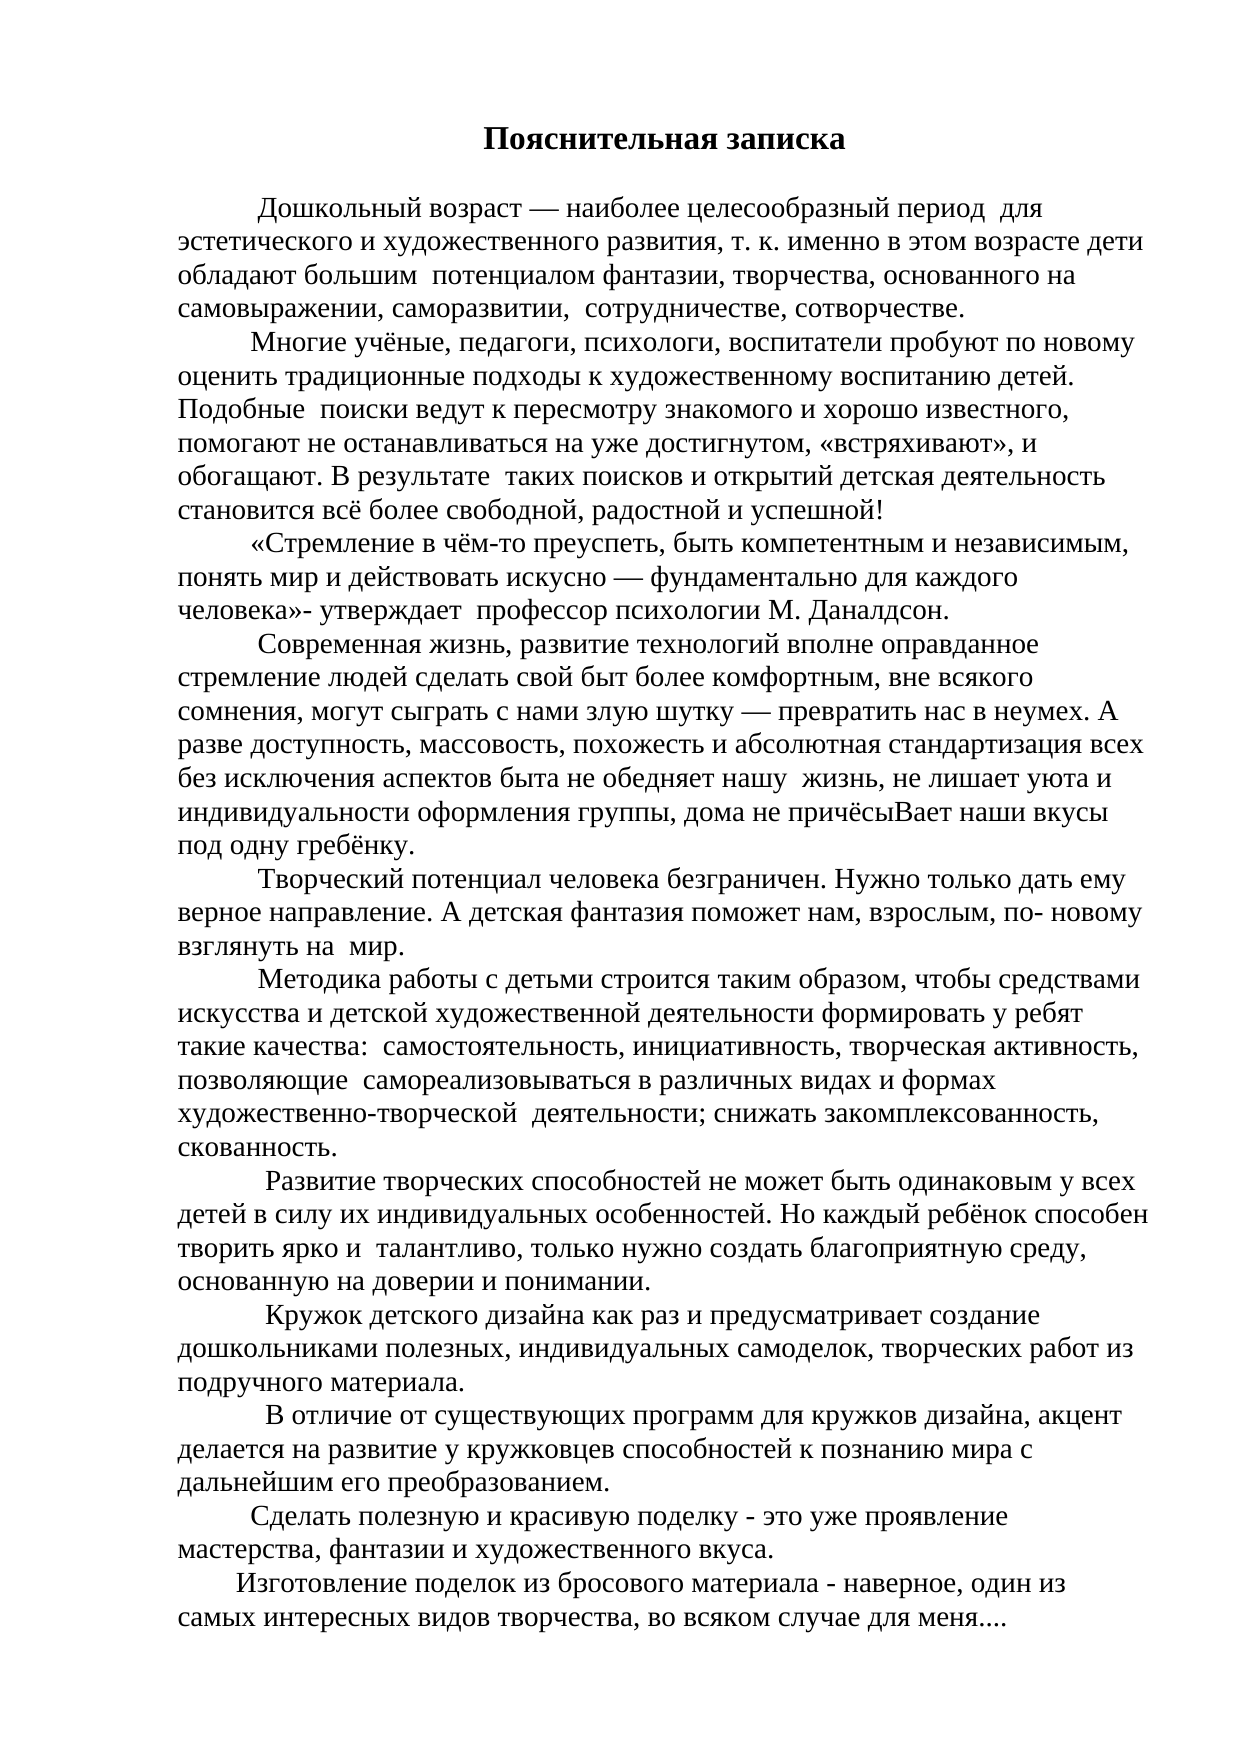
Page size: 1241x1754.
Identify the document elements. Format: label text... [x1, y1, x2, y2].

text В отличие от существующих программ для кружков дизайна, акцент делается на развитие у кружковцев способностей к познанию мира с дальнейшим его преобразованием. [177, 1397, 1152, 1498]
text Многие учёные, педагоги, психологи, воспитатели пробуют по новому оценить традиционные подходы к художественному воспитанию детей. Подобные поиски ведут к пересмотру знакомого и хорошо известного, помогают не останавливаться на уже достигнутом, «встряхивают», и обогащают. В результате таких поисков и открытий детская деятельность становится всё более свободной, радостной и успешной! [177, 324, 1152, 525]
text Изготовление поделок из бросового материала - наверное, один из самых интересных видов творчества, во всяком случае для меня.... [177, 1565, 1152, 1632]
text Пояснительная записка [177, 118, 1152, 156]
text Методика работы с детьми строится таким образом, чтобы средствами искусства и детской художественной деятельности формировать у ребят такие качества: самостоятельность, инициативность, творческая активность, позволяющие самореализовываться в различных видах и формах художественно-творческой деятельности; снижать закомплексованность, скованность. [177, 961, 1152, 1163]
text Развитие творческих способностей не может быть одинаковым у всех детей в силу их индивидуальных особенностей. Но каждый ребёнок способен творить ярко и талантливо, только нужно создать благоприятную среду, основанную на доверии и понимании. [177, 1163, 1152, 1297]
text «Стремление в чём-то преуспеть, быть компетентным и независимым, понять мир и действовать искусно — фундаментально для каждого человека»- утверждает профессор психологии М. Даналдсон. [177, 525, 1152, 626]
text Творческий потенциал человека безграничен. Нужно только дать ему верное направление. А детская фантазия поможет нам, взрослым, по- новому взглянуть на мир. [177, 861, 1152, 961]
text Кружок детского дизайна как раз и предусматривает создание дошкольниками полезных, индивидуальных самоделок, творческих работ из подручного материала. [177, 1297, 1152, 1397]
text Современная жизнь, развитие технологий вполне оправданное стремление людей сделать свой быт более комфортным, вне всякого сомнения, могут сыграть с нами злую шутку — превратить нас в неумех. А разве доступность, массовость, похожесть и абсолютная стандартизация всех без исключения аспектов быта не обедняет нашу жизнь, не лишает уюта и индивидуальности оформления группы, дома не причёсыВает наши вкусы под одну гребёнку. [177, 626, 1152, 861]
text Сделать полезную и красивую поделку - это уже проявление мастерства, фантазии и художественного вкуса. [177, 1498, 1152, 1565]
text Дошкольный возраст — наиболее целесообразный период для эстетического и художественного развития, т. к. именно в этом возрасте дети обладают большим потенциалом фантазии, творчества, основанного на самовыражении, саморазвитии, сотрудничестве, сотворчестве. [177, 190, 1152, 324]
